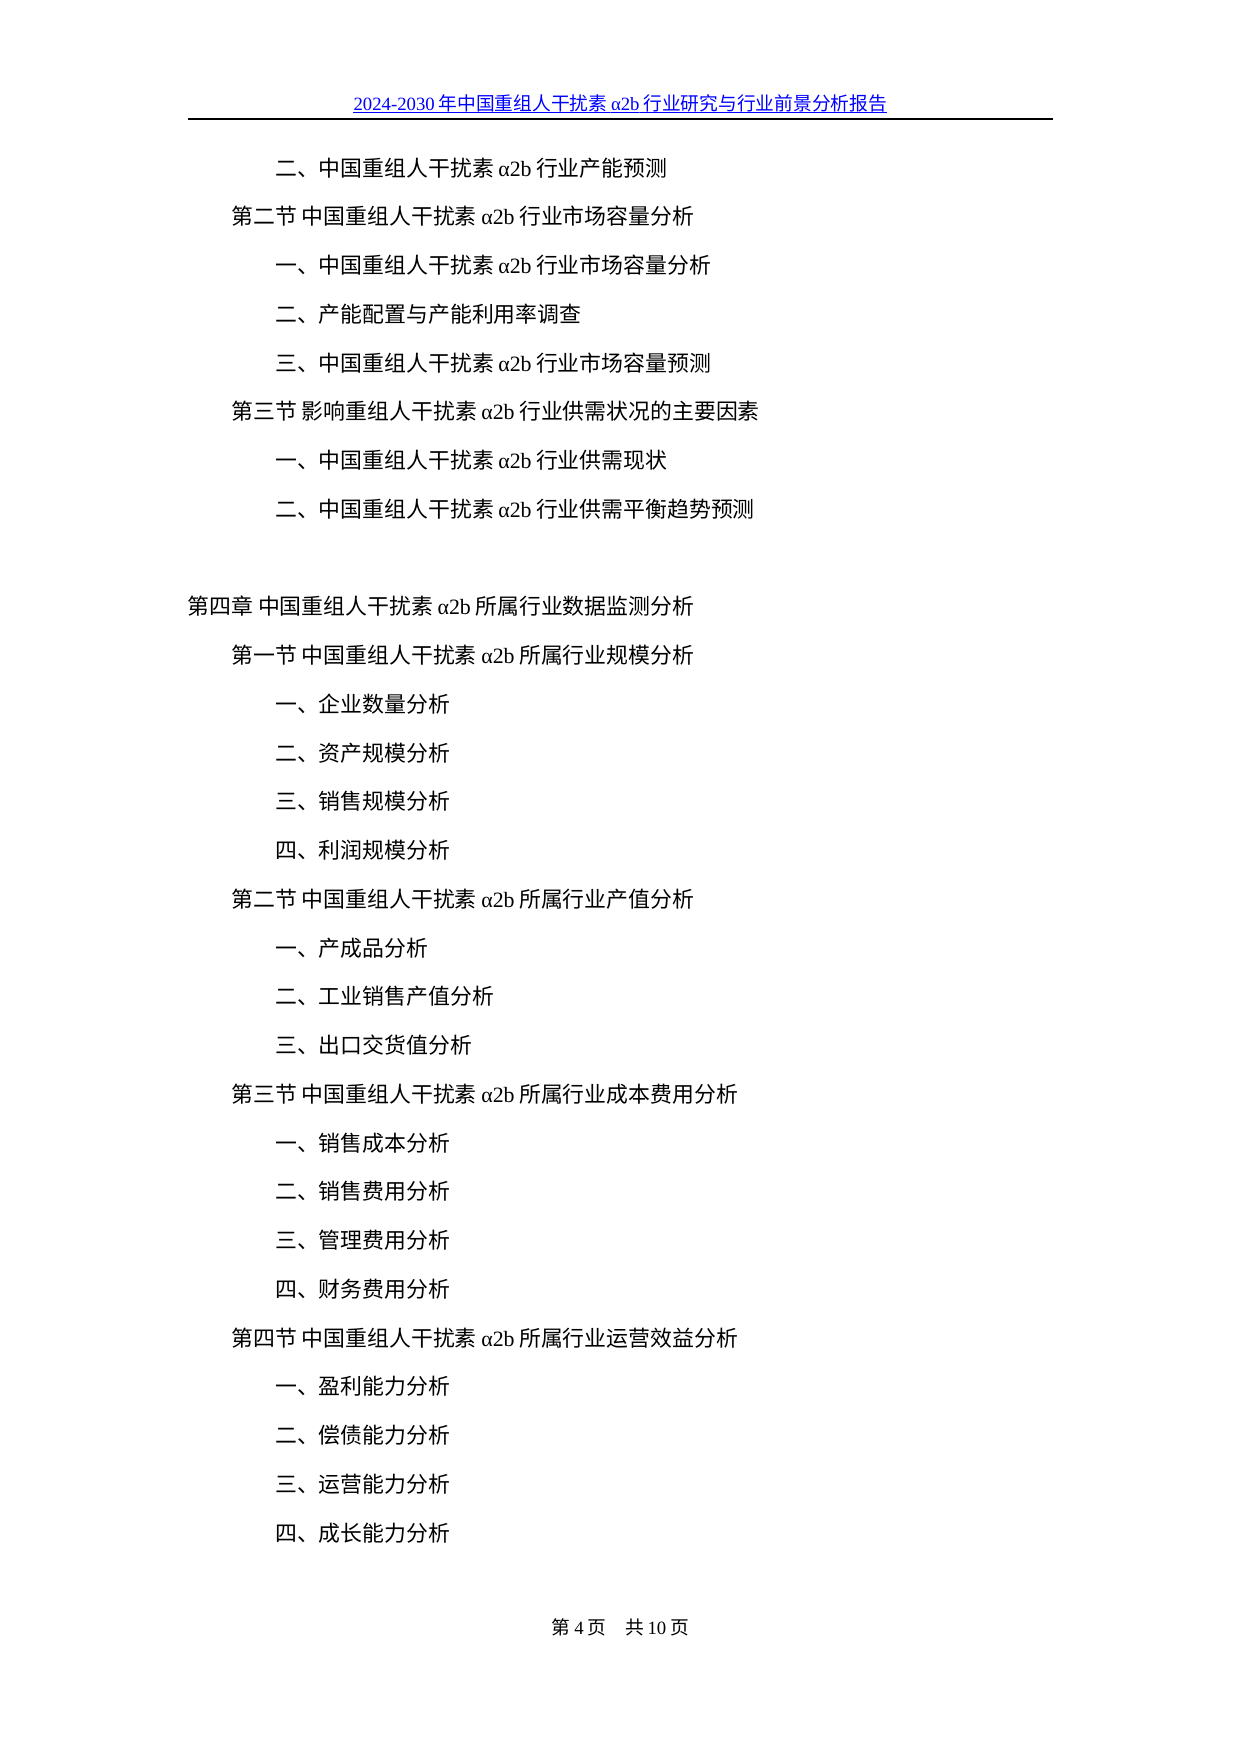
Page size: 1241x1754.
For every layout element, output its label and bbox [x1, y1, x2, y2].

text [187, 150, 1053, 1548]
